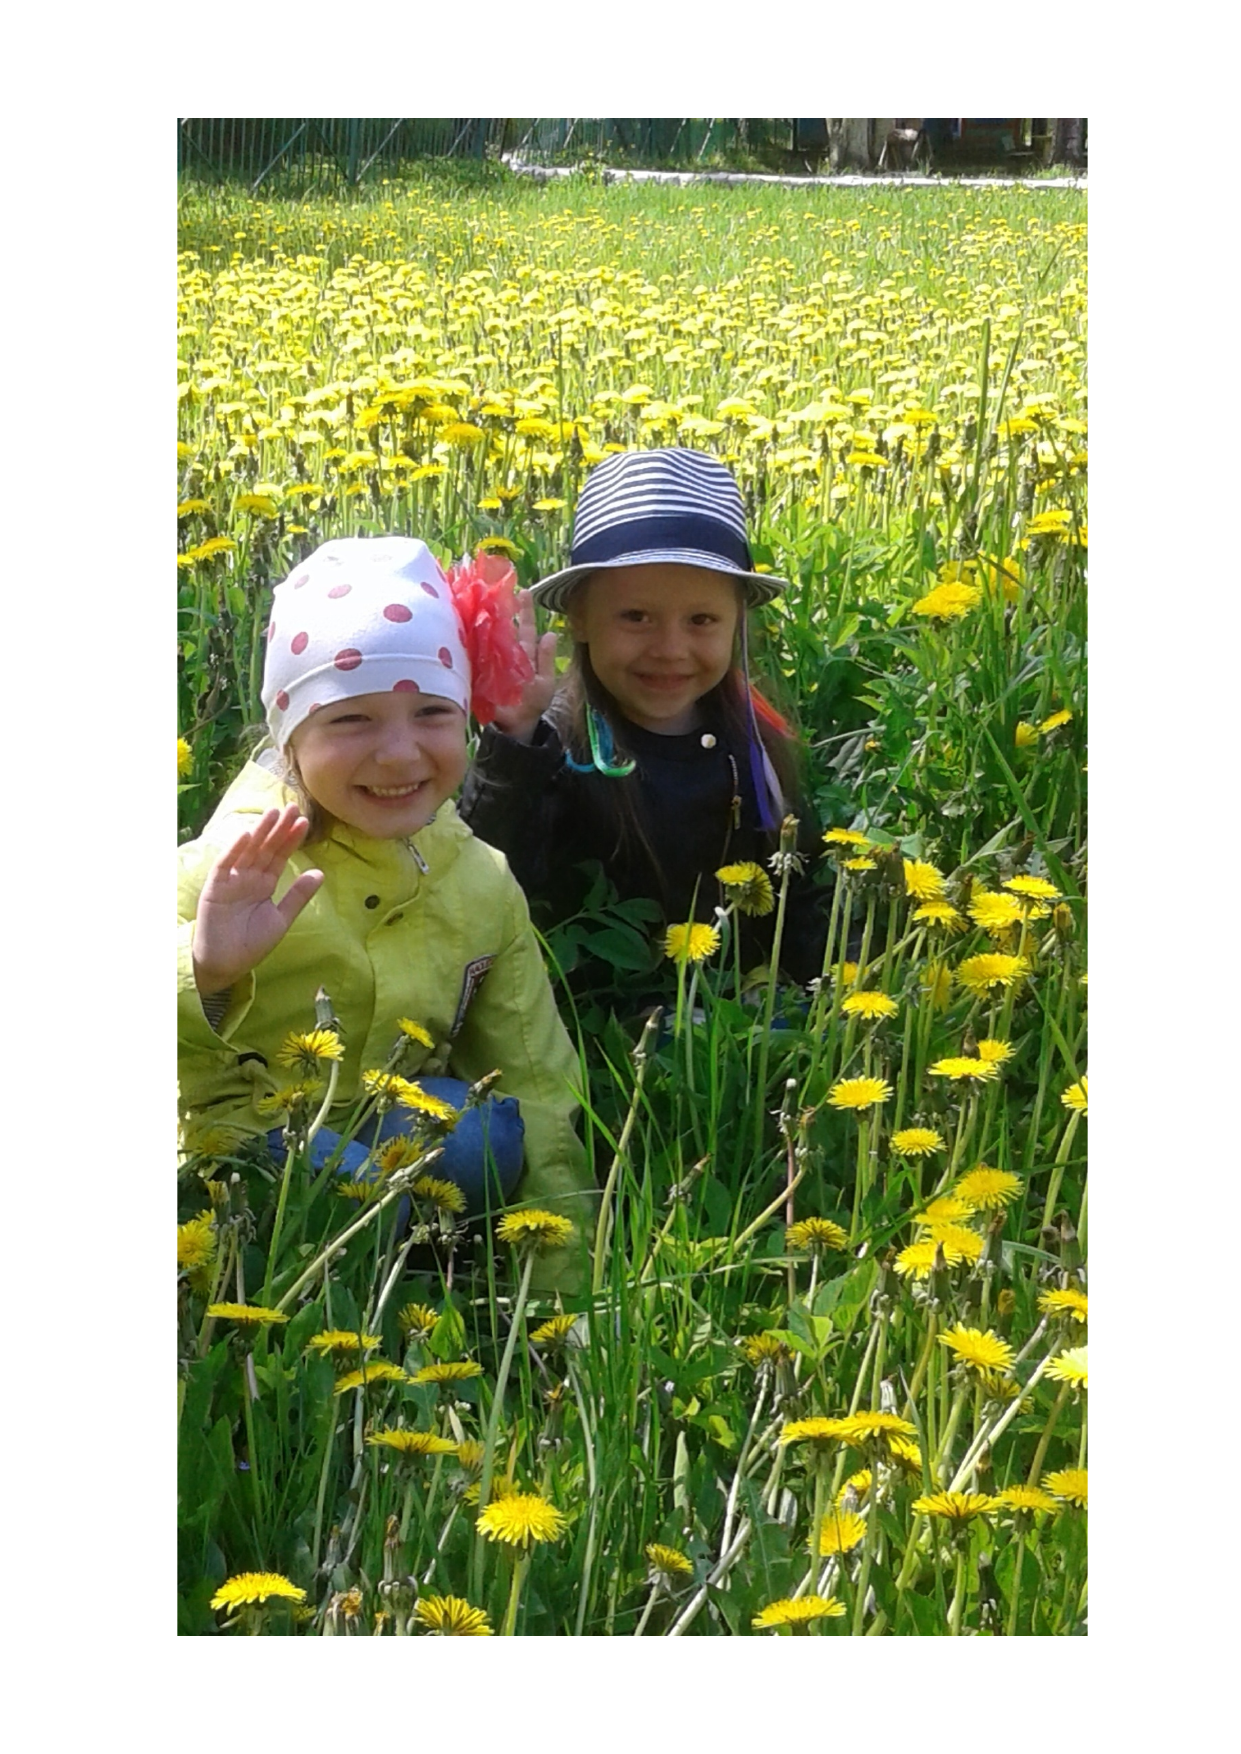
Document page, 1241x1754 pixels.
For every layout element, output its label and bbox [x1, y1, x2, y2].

picture [177, 118, 1088, 1636]
